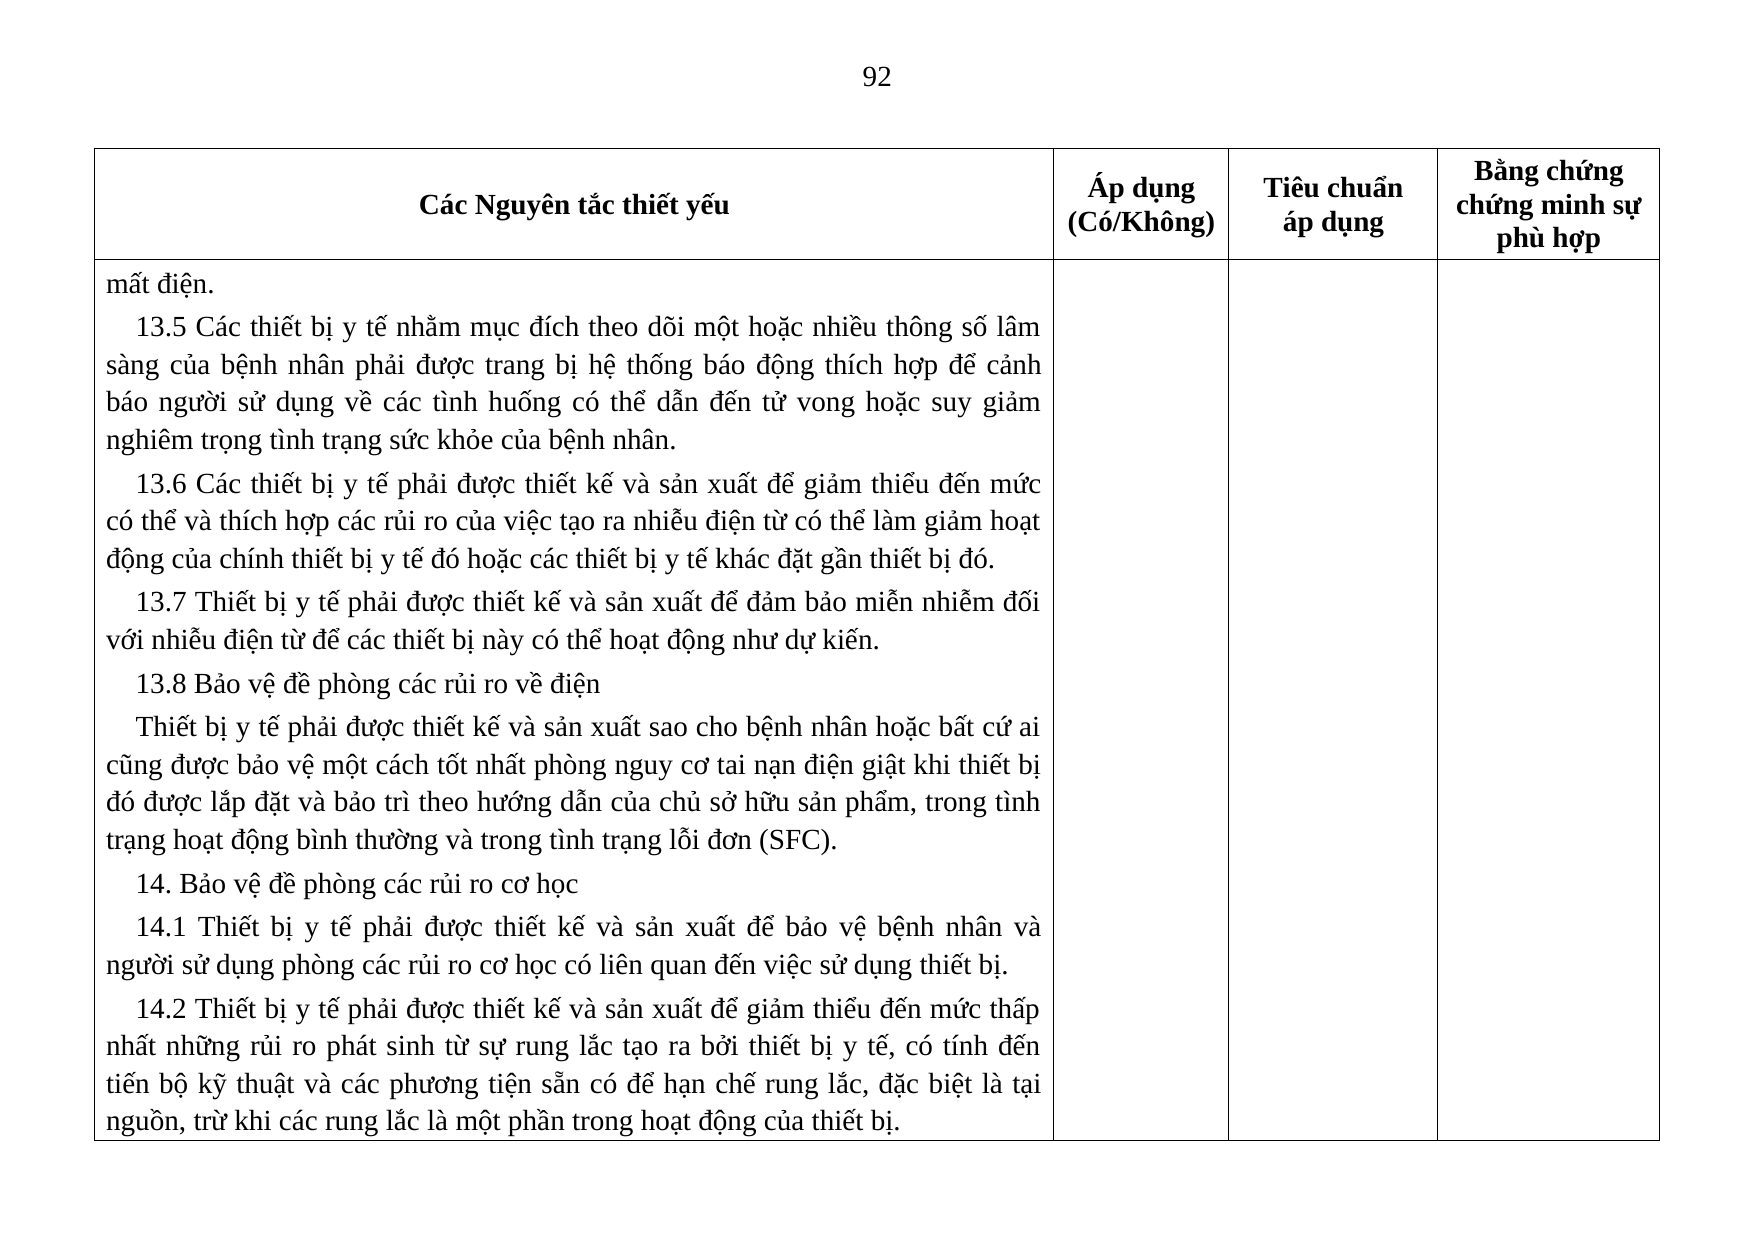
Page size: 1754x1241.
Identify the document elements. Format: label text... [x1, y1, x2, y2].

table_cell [1054, 260, 1228, 1140]
table_header Bằng chứng chứng minh sự phù hợp [1438, 149, 1659, 258]
table_header Áp dụng (Có/Không) [1054, 149, 1228, 258]
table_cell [1438, 260, 1659, 1140]
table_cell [1229, 260, 1437, 1140]
table_header Các Nguyên tắc thiết yếu [95, 149, 1053, 258]
table_header Tiêu chuẩn áp dụng [1229, 149, 1437, 258]
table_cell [95, 260, 1053, 1140]
